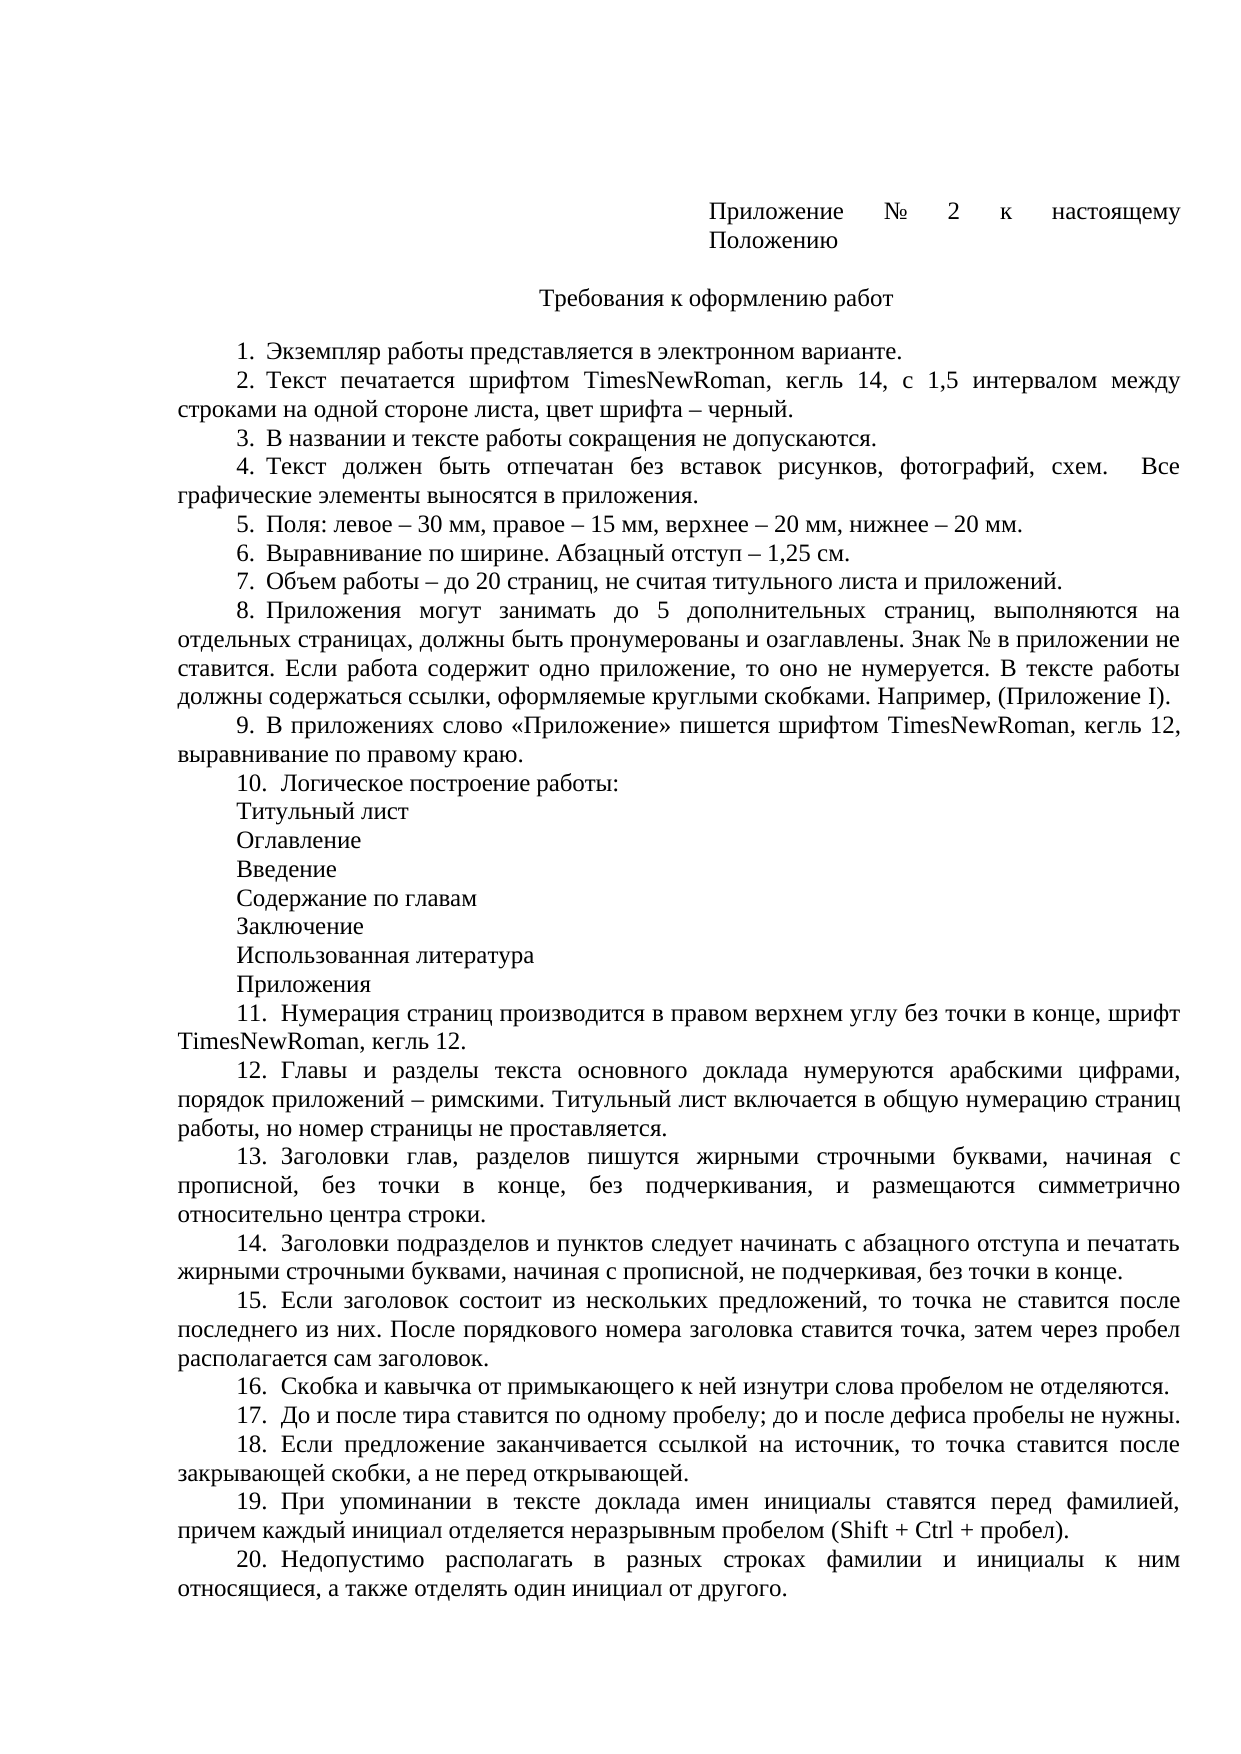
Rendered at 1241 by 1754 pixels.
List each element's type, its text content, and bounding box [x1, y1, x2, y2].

list Экземпляр работы представляется в электронном варианте. [177, 336, 1181, 365]
list Выравнивание по ширине. Абзацный отступ – 1,25 см. [177, 538, 1181, 566]
text Титульный лист [177, 796, 1181, 825]
list Скобка и кавычка от примыкающего к ней изнутри слова пробелом не отделяются. [177, 1371, 1181, 1400]
list Логическое построение работы: [177, 768, 1181, 796]
list Нумерация страниц производится в правом верхнем углу без точки в конце, шрифт TimesNewRoman, кегль 12. [177, 998, 1181, 1055]
list Заголовки глав, разделов пишутся жирными строчными буквами, начиная с прописной, без точки в конце, без подчеркивания, и размещаются симметрично относительно центра строки. [177, 1141, 1181, 1228]
text Приложения [177, 969, 1181, 998]
list Текст должен быть отпечатан без вставок рисунков, фотографий, схем. Все графические элементы выносятся в приложения. [177, 451, 1181, 509]
list Заголовки подразделов и пунктов следует начинать с абзацного отступа и печатать жирными строчными буквами, начиная с прописной, не подчеркивая, без точки в конце. [177, 1228, 1181, 1285]
list Поля: левое – 30 мм, правое – 15 мм, верхнее – , нижнее – . [177, 509, 1181, 538]
text Требования к оформлению работ [177, 283, 1181, 311]
list Недопустимо располагать в разных строках фамилии и инициалы к ним относящиеся, а также отделять один инициал от другого. [177, 1544, 1181, 1601]
list Если предложение заканчивается ссылкой на источник, то точка ставится после закрывающей скобки, а не перед открывающей. [177, 1429, 1181, 1486]
text Использованная литература [177, 940, 1181, 969]
list При упоминании в тексте доклада имен инициалы ставятся перед фамилией, причем каждый инициал отделяется неразрывным пробелом (Shift + Ctrl + пробел). [177, 1486, 1181, 1544]
list До и после тира ставится по одному пробелу; до и после дефиса пробелы не нужны. [177, 1400, 1181, 1429]
text Заключение [177, 911, 1181, 940]
list В названии и тексте работы сокращения не допускаются. [177, 423, 1181, 451]
list Главы и разделы текста основного доклада нумеруются арабскими цифрами, порядок приложений – римскими. Титульный лист включается в общую нумерацию страниц работы, но номер страницы не проставляется. [177, 1055, 1181, 1141]
list Объем работы – до 20 страниц, не считая титульного листа и приложений. [177, 566, 1181, 595]
list В приложениях слово «Приложение» пишется шрифтом TimesNewRoman, кегль 12, выравнивание по правому краю. [177, 710, 1181, 768]
text Оглавление [177, 825, 1181, 854]
text Введение [177, 854, 1181, 883]
list Приложения могут занимать до 5 дополнительных страниц, выполняются на отдельных страницах, должны быть пронумерованы и озаглавлены. Знак № в приложении не ставится. Если работа содержит одно приложение, то оно не нумеруется. В тексте работы должны содержаться ссылки, оформляемые круглыми скобками. Например, (Приложение I). [177, 595, 1181, 710]
list Текст печатается шрифтом TimesNewRoman, кегль 14, с 1,5 интервалом между строками на одной стороне листа, цвет шрифта – черный. [177, 365, 1181, 423]
text Приложение № 2 к настоящему Положению [709, 196, 1181, 254]
text Содержание по главам [177, 883, 1181, 911]
list Если заголовок состоит из нескольких предложений, то точка не ставится после последнего из них. После порядкового номера заголовка ставится точка, затем через пробел располагается сам заголовок. [177, 1285, 1181, 1371]
